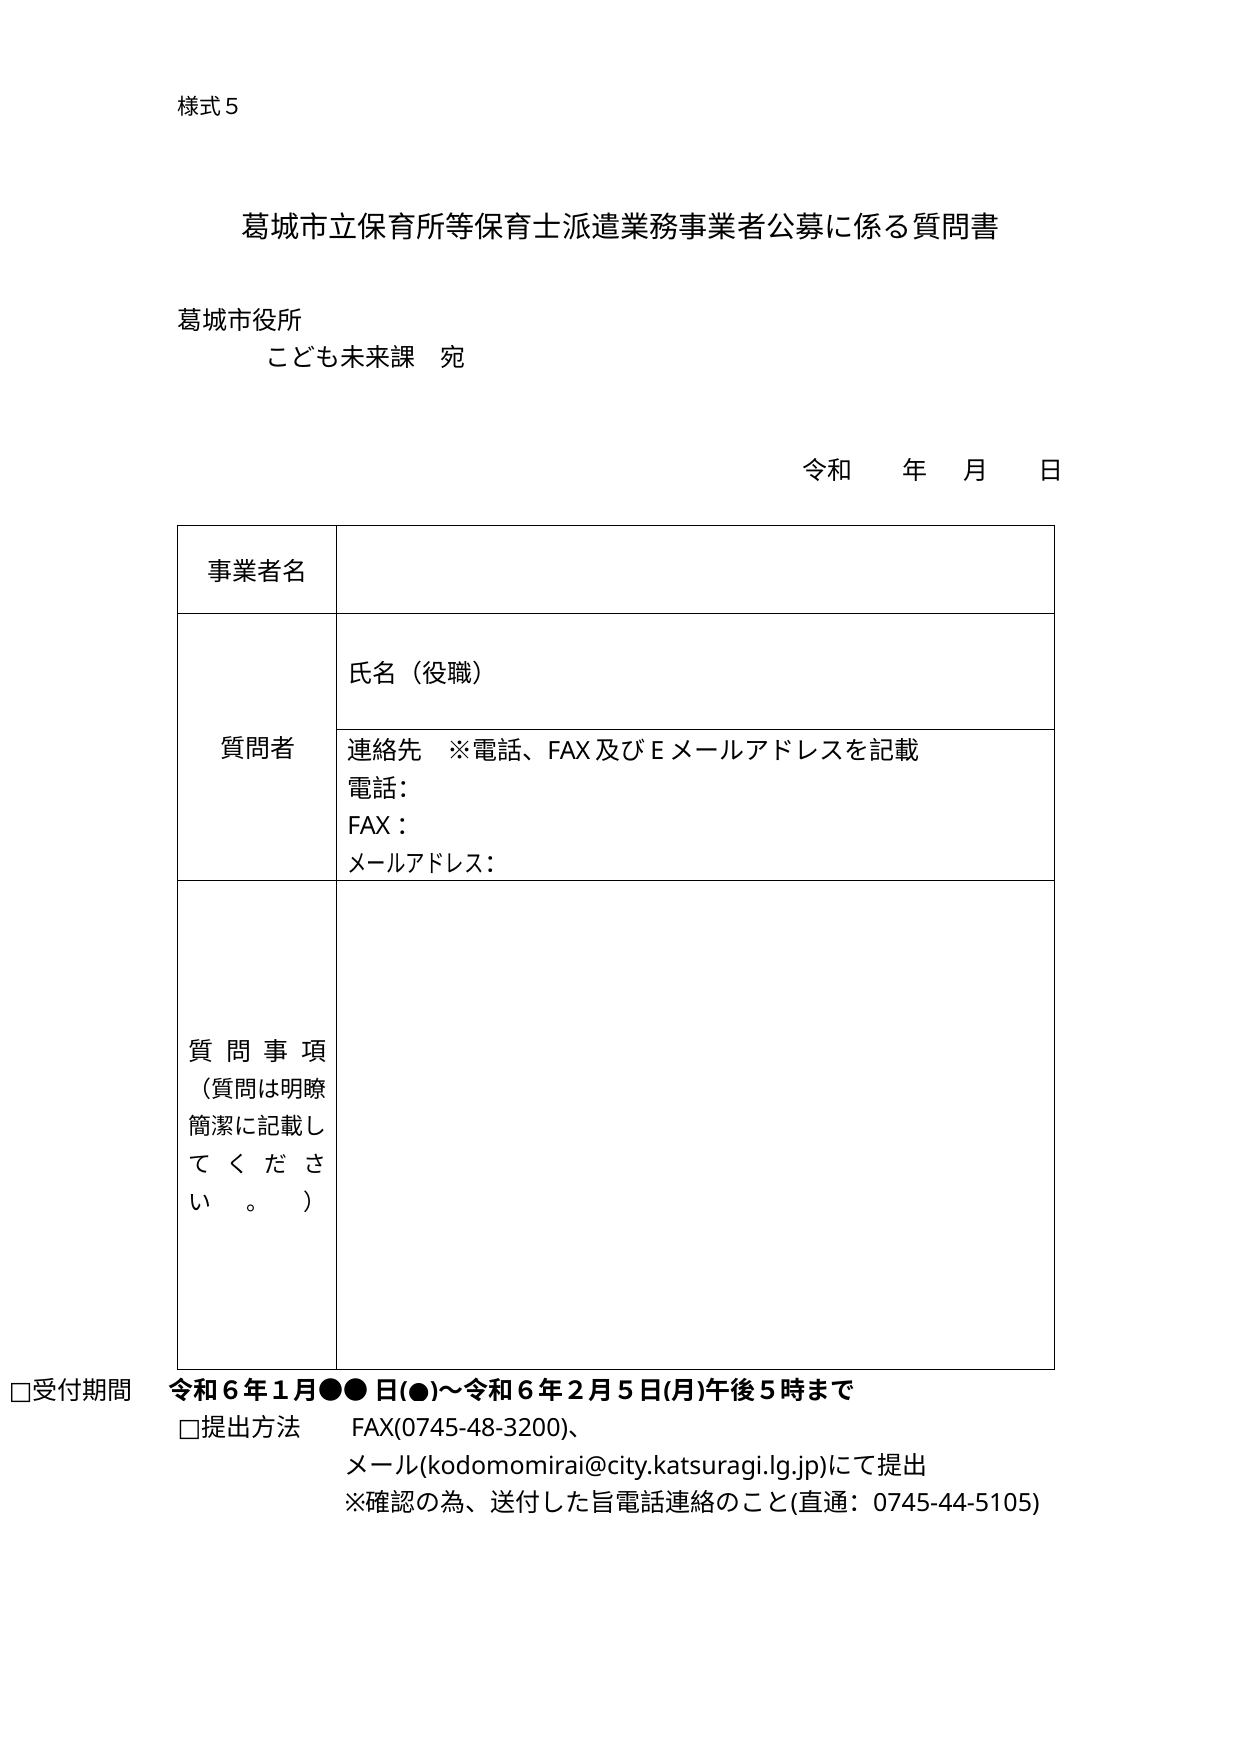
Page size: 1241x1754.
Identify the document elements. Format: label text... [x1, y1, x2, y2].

text 令和 年 月 日 [177, 450, 1063, 487]
table_cell [337, 881, 1054, 1368]
table_header [337, 526, 1054, 613]
text □提出方法 FAX(0745-48-3200)、 [177, 1407, 1063, 1444]
text □受付期間 令和６年１月●● 日(●)～令和６年２月５日(月)午後５時まで [9, 1369, 1114, 1407]
table_cell 質問事項 （質問は明瞭簡潔に記載してください。） [178, 881, 336, 1368]
text こども未来課 宛 [177, 337, 1063, 375]
table_header 事業者名 [178, 526, 336, 613]
table_cell 連絡先 ※電話、FAX及びEメールアドレスを記載 電話： FAX ： メールアドレス： [337, 730, 1054, 880]
table_cell 質問者 [178, 614, 336, 880]
text 葛󠄀城市役所 [177, 300, 1063, 337]
text メール(kodomomirai@city.katsuragi.lg.jp)にて提出 [344, 1444, 1063, 1482]
text ※確認の為、送付した旨電話連絡のこと(直通：0745-44-5105) [344, 1482, 1063, 1519]
table_cell 氏名（役職） [337, 614, 1054, 729]
text 葛󠄀城市立保育所等保育士派遣業務事業者公募に係る質問書 [177, 187, 1063, 262]
